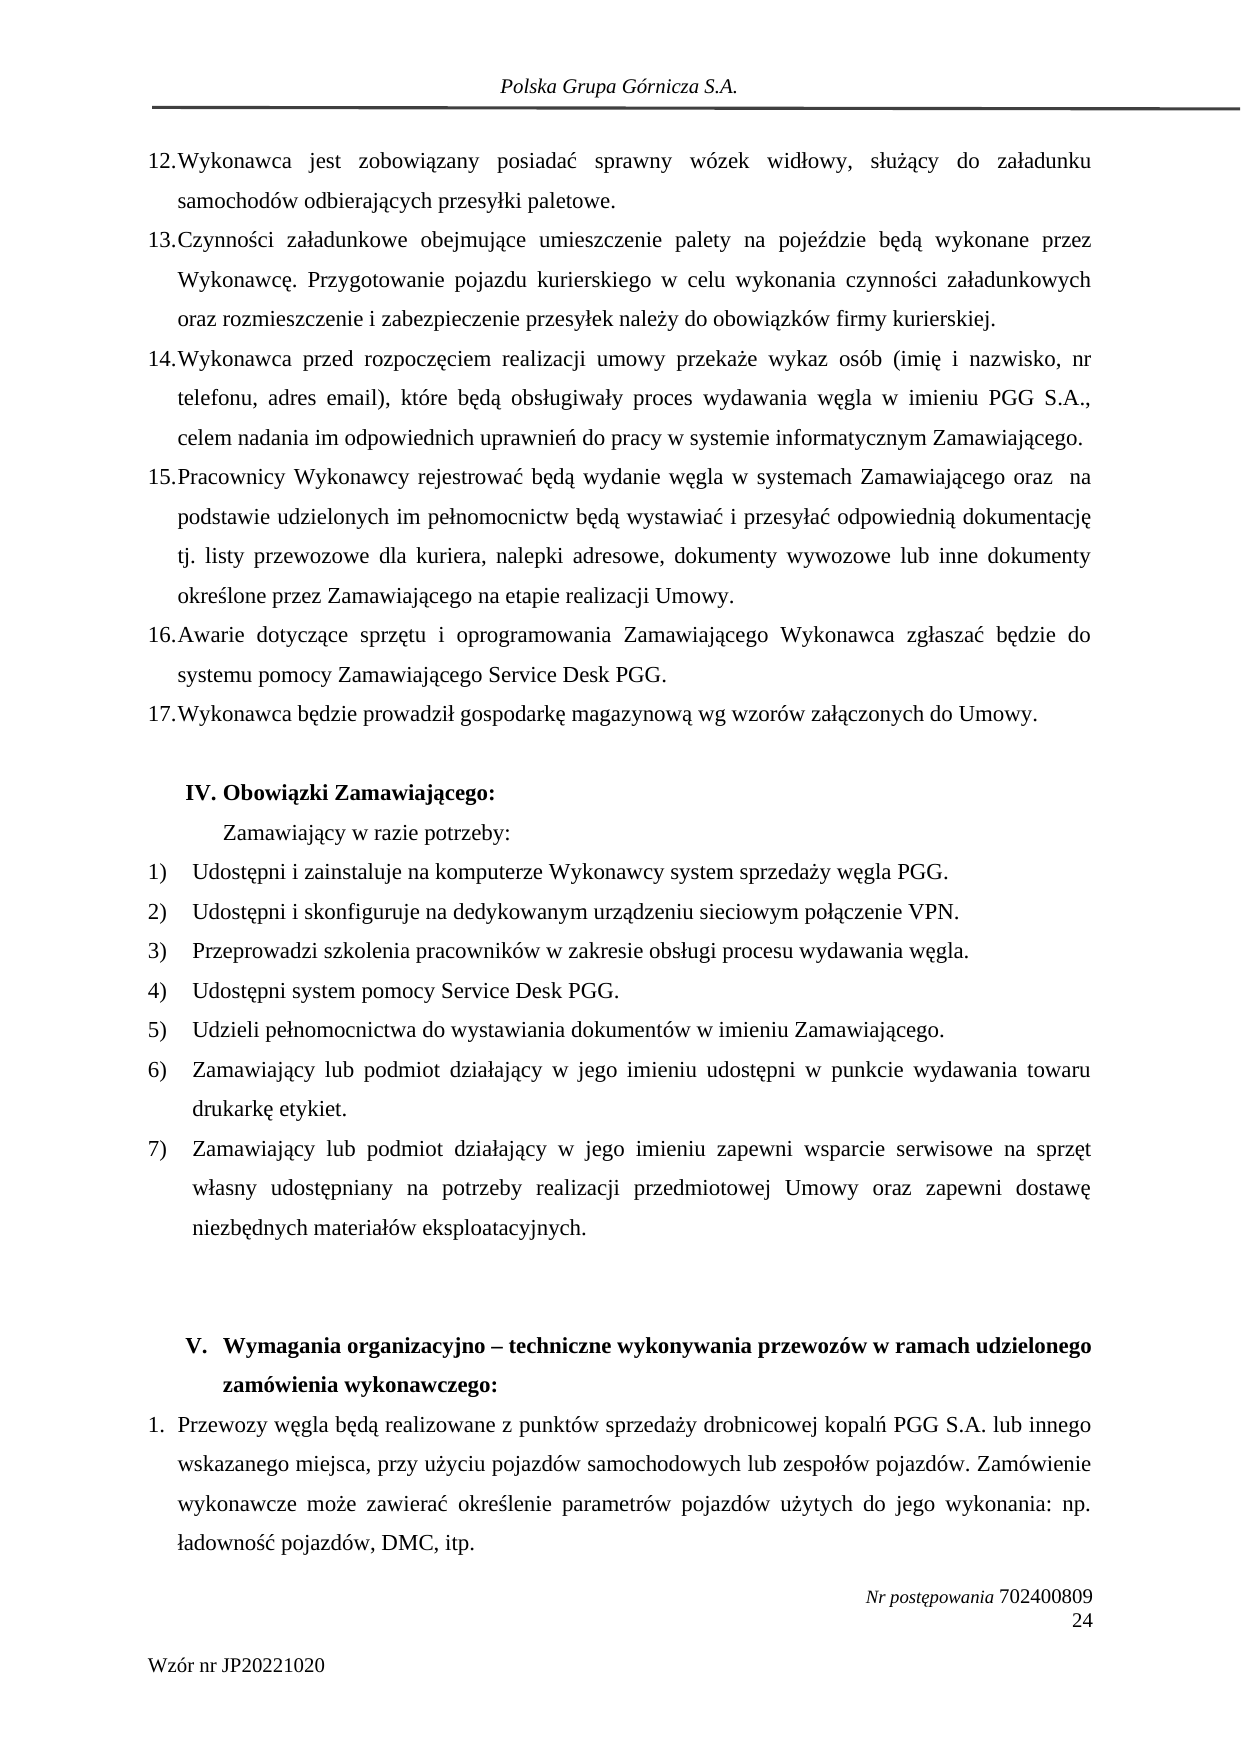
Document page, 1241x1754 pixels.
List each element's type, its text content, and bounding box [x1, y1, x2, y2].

list Zamawiający lub podmiot działający w jego imieniu udostępni w punkcie wydawania towaru drukarkę etykiet. [148, 1056, 1093, 1121]
list Wykonawca przed rozpoczęciem realizacji umowy przekaże wykaz osób (imię i nazwisko, nr telefonu, adres email), które będą obsługiwały proces wydawania węgla w imieniu PGG S.A., celem nadania im odpowiednich uprawnień do pracy w systemie informatycznym Zamawiającego. [148, 345, 1093, 450]
list Przewozy węgla będą realizowane z punktów sprzedaży drobnicowej kopalń PGG S.A. lub innego wskazanego miejsca, przy użyciu pojazdów samochodowych lub zespołów pojazdów. Zamówienie wykonawcze może zawierać określenie parametrów pojazdów użytych do jego wykonania: np. ładowność pojazdów, DMC, itp. [148, 1411, 1093, 1556]
text Zamawiający w razie potrzeby: [223, 819, 1093, 845]
list Udzieli pełnomocnictwa do wystawiania dokumentów w imieniu Zamawiającego. [148, 1016, 1093, 1042]
list Wykonawca jest zobowiązany posiadać sprawny wózek widłowy, służący do załadunku samochodów odbierających przesyłki paletowe. [148, 148, 1093, 213]
list Wykonawca będzie prowadził gospodarkę magazynową wg wzorów załączonych do Umowy. [148, 700, 1093, 727]
list Wymagania organizacyjno – techniczne wykonywania przewozów w ramach udzielonego zamówienia wykonawczego: [185, 1332, 1093, 1398]
list Udostępni i skonfiguruje na dedykowanym urządzeniu sieciowym połączenie VPN. [148, 898, 1093, 924]
list Udostępni system pomocy Service Desk PGG. [148, 977, 1093, 1003]
list Zamawiający lub podmiot działający w jego imieniu zapewni wsparcie serwisowe na sprzęt własny udostępniany na potrzeby realizacji przedmiotowej Umowy oraz zapewni dostawę niezbędnych materiałów eksploatacyjnych. [148, 1134, 1093, 1240]
list Pracownicy Wykonawcy rejestrować będą wydanie węgla w systemach Zamawiającego oraz na podstawie udzielonych im pełnomocnictw będą wystawiać i przesyłać odpowiednią dokumentację tj. listy przewozowe dla kuriera, nalepki adresowe, dokumenty wywozowe lub inne dokumenty określone przez Zamawiającego na etapie realizacji Umowy. [148, 463, 1093, 608]
list Przeprowadzi szkolenia pracowników w zakresie obsługi procesu wydawania węgla. [148, 937, 1093, 963]
list Czynności załadunkowe obejmujące umieszczenie palety na pojeździe będą wykonane przez Wykonawcę. Przygotowanie pojazdu kurierskiego w celu wykonania czynności załadunkowych oraz rozmieszczenie i zabezpieczenie przesyłek należy do obowiązków firmy kurierskiej. [148, 227, 1093, 332]
list Obowiązki Zamawiającego: [185, 779, 1093, 806]
list Awarie dotyczące sprzętu i oprogramowania Zamawiającego Wykonawca zgłaszać będzie do systemu pomocy Zamawiającego Service Desk PGG. [148, 621, 1093, 687]
list Udostępni i zainstaluje na komputerze Wykonawcy system sprzedaży węgla PGG. [148, 858, 1093, 884]
